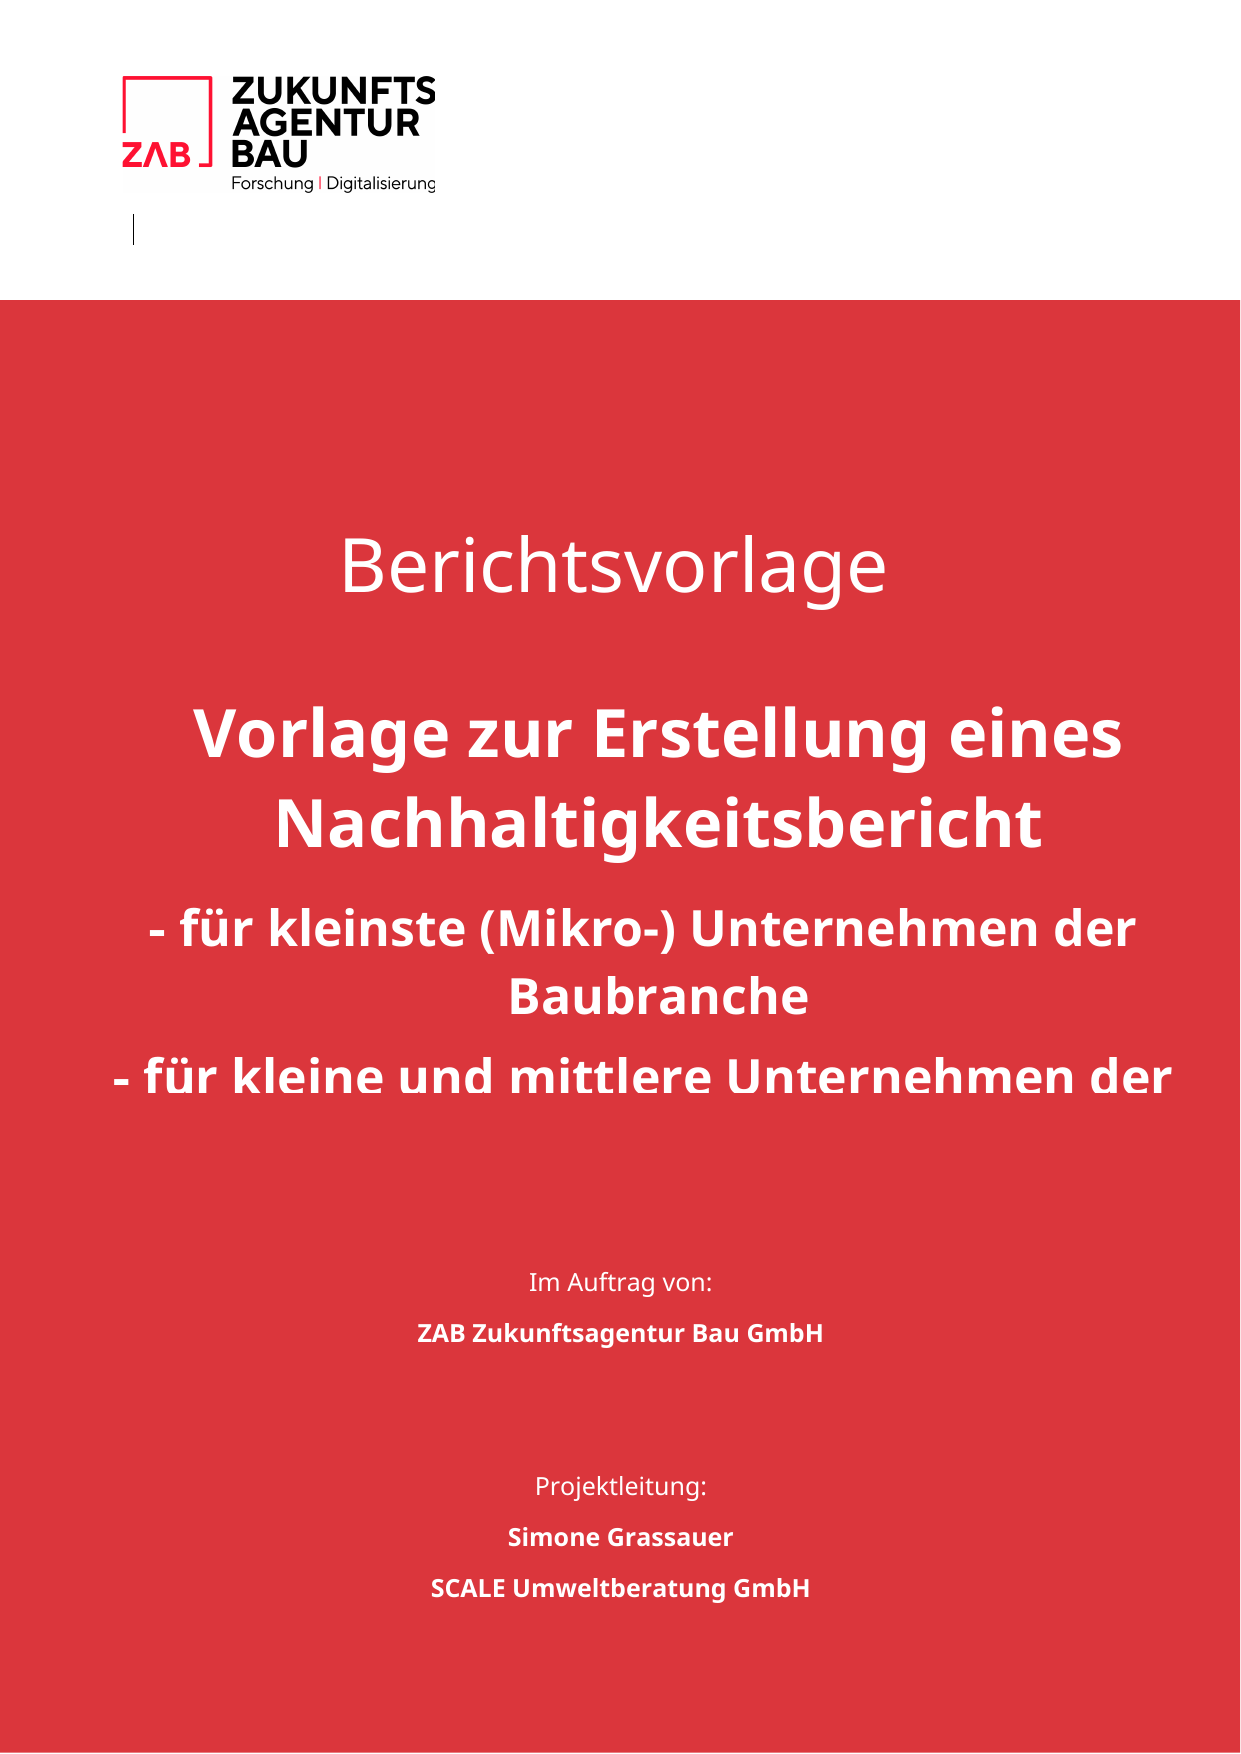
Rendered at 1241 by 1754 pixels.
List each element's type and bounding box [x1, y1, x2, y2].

picture [122, 76, 435, 193]
